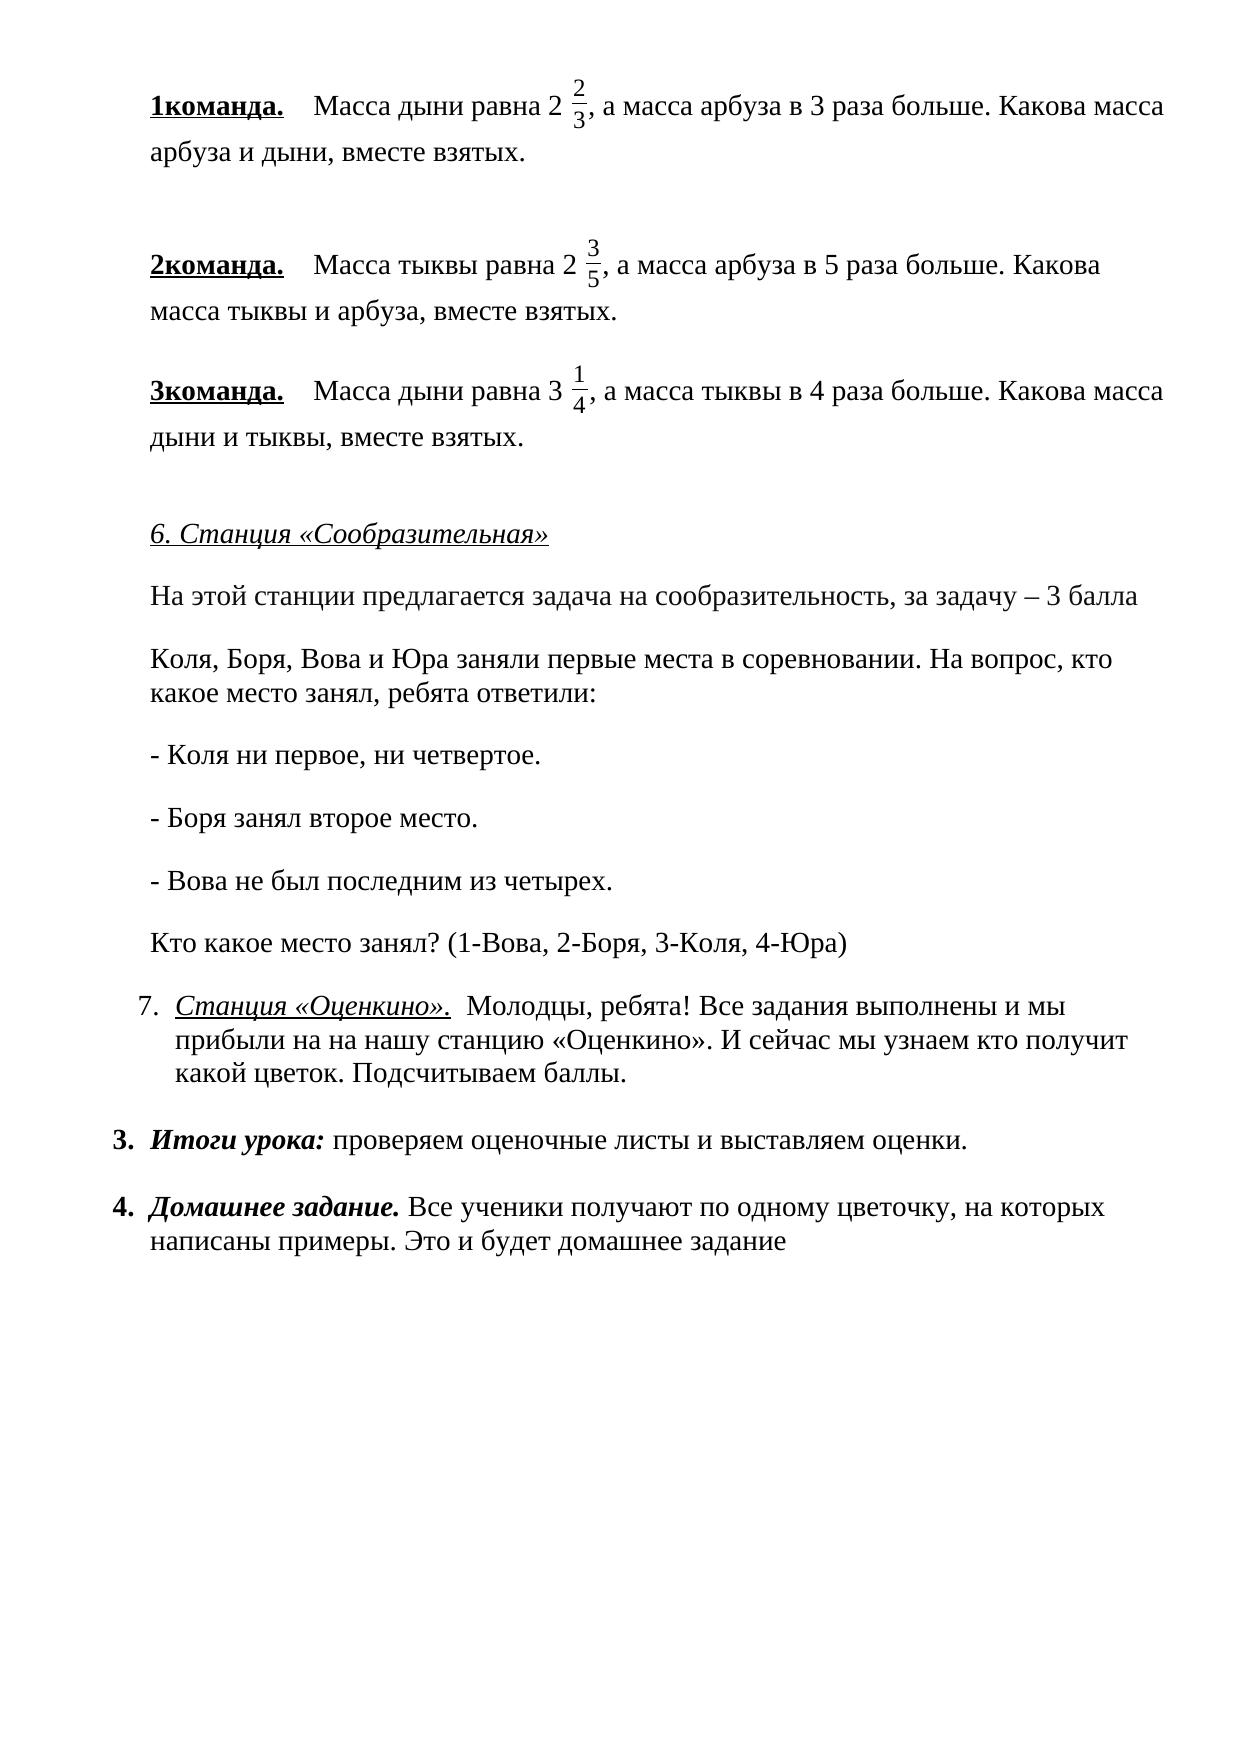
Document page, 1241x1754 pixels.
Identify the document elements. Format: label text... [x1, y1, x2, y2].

list 1команда. Масса дыни равна 2 , а масса арбуза в 3 раза больше. Какова масса арбуза и дыни, вместе взятых. [150, 75, 1165, 167]
list Станция «Оценкино». Молодцы, ребята! Все задания выполнены и мы прибыли на на нашу станцию «Оценкино». И сейчас мы узнаем кто получит какой цветок. Подсчитываем баллы. [137, 988, 1165, 1089]
text 6. Станция «Сообразительная» [150, 516, 1165, 549]
text - Вова не был последним из четырех. [150, 863, 1165, 896]
text Кто какое место занял? (1-Вова, 2-Боря, 3-Коля, 4-Юра) [150, 926, 1165, 959]
list Домашнее задание. Все ученики получают по одному цветочку, на которых написаны примеры. Это и будет домашнее задание [112, 1189, 1165, 1257]
text - Коля ни первое, ни четвертое. [150, 737, 1165, 771]
list 2команда. Масса тыквы равна 2 , а масса арбуза в 5 раза больше. Какова масса тыквы и арбуза, вместе взятых. [150, 234, 1165, 327]
list 3команда. Масса дыни равна 3 , а масса тыквы в 4 раза больше. Какова масса дыни и тыквы, вместе взятых. [150, 361, 1165, 453]
text На этой станции предлагается задача на сообразительность, за задачу – 3 балла [150, 578, 1165, 612]
text Коля, Боря, Вова и Юра заняли первые места в соревновании. На вопрос, кто какое место занял, ребята ответили: [150, 641, 1165, 708]
text - Боря занял второе место. [150, 800, 1165, 834]
list Итоги урока: проверяем оценочные листы и выставляем оценки. [112, 1122, 1165, 1156]
